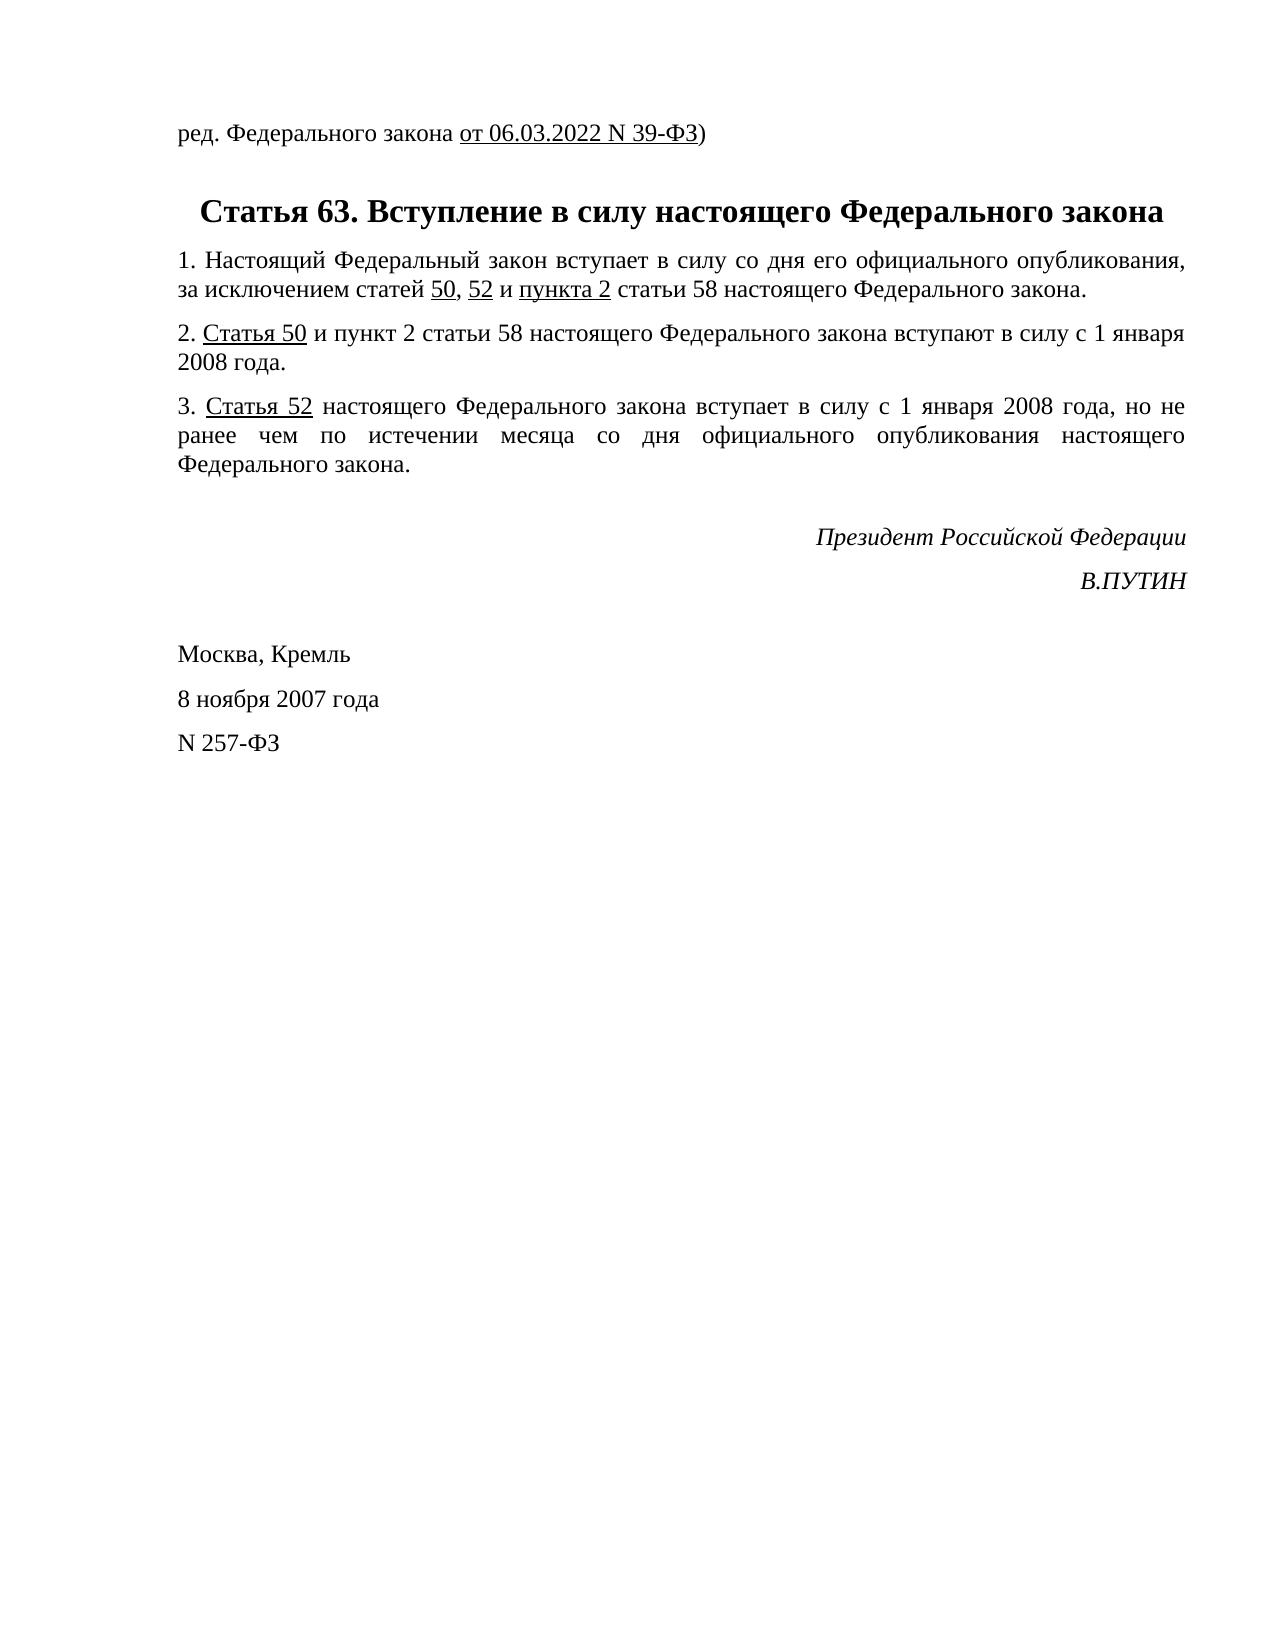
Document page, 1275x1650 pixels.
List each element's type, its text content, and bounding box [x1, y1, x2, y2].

text Статья 63. Вступление в силу настоящего Федерального закона [177, 191, 1186, 229]
text 1. Настоящий Федеральный закон вступает в силу со дня его официального опубликования, за исключением статей 50, 52 и пункта 2 статьи 58 настоящего Федерального закона. [177, 245, 1186, 303]
text N 257-ФЗ [177, 728, 1186, 757]
text Президент Российской Федерации [177, 522, 1186, 551]
text 3. Статья 52 настоящего Федерального закона вступает в силу с 1 января 2008 года, но не ранее чем по истечении месяца со дня официального опубликования настоящего Федерального закона. [177, 391, 1186, 478]
text Москва, Кремль [177, 639, 1186, 668]
text В.ПУТИН [177, 566, 1186, 595]
text 2. Статья 50 и пункт 2 статьи 58 настоящего Федерального закона вступают в силу с 1 января 2008 года. [177, 318, 1186, 376]
text 8 ноября 2007 года [177, 684, 1186, 713]
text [177, 118, 1186, 147]
